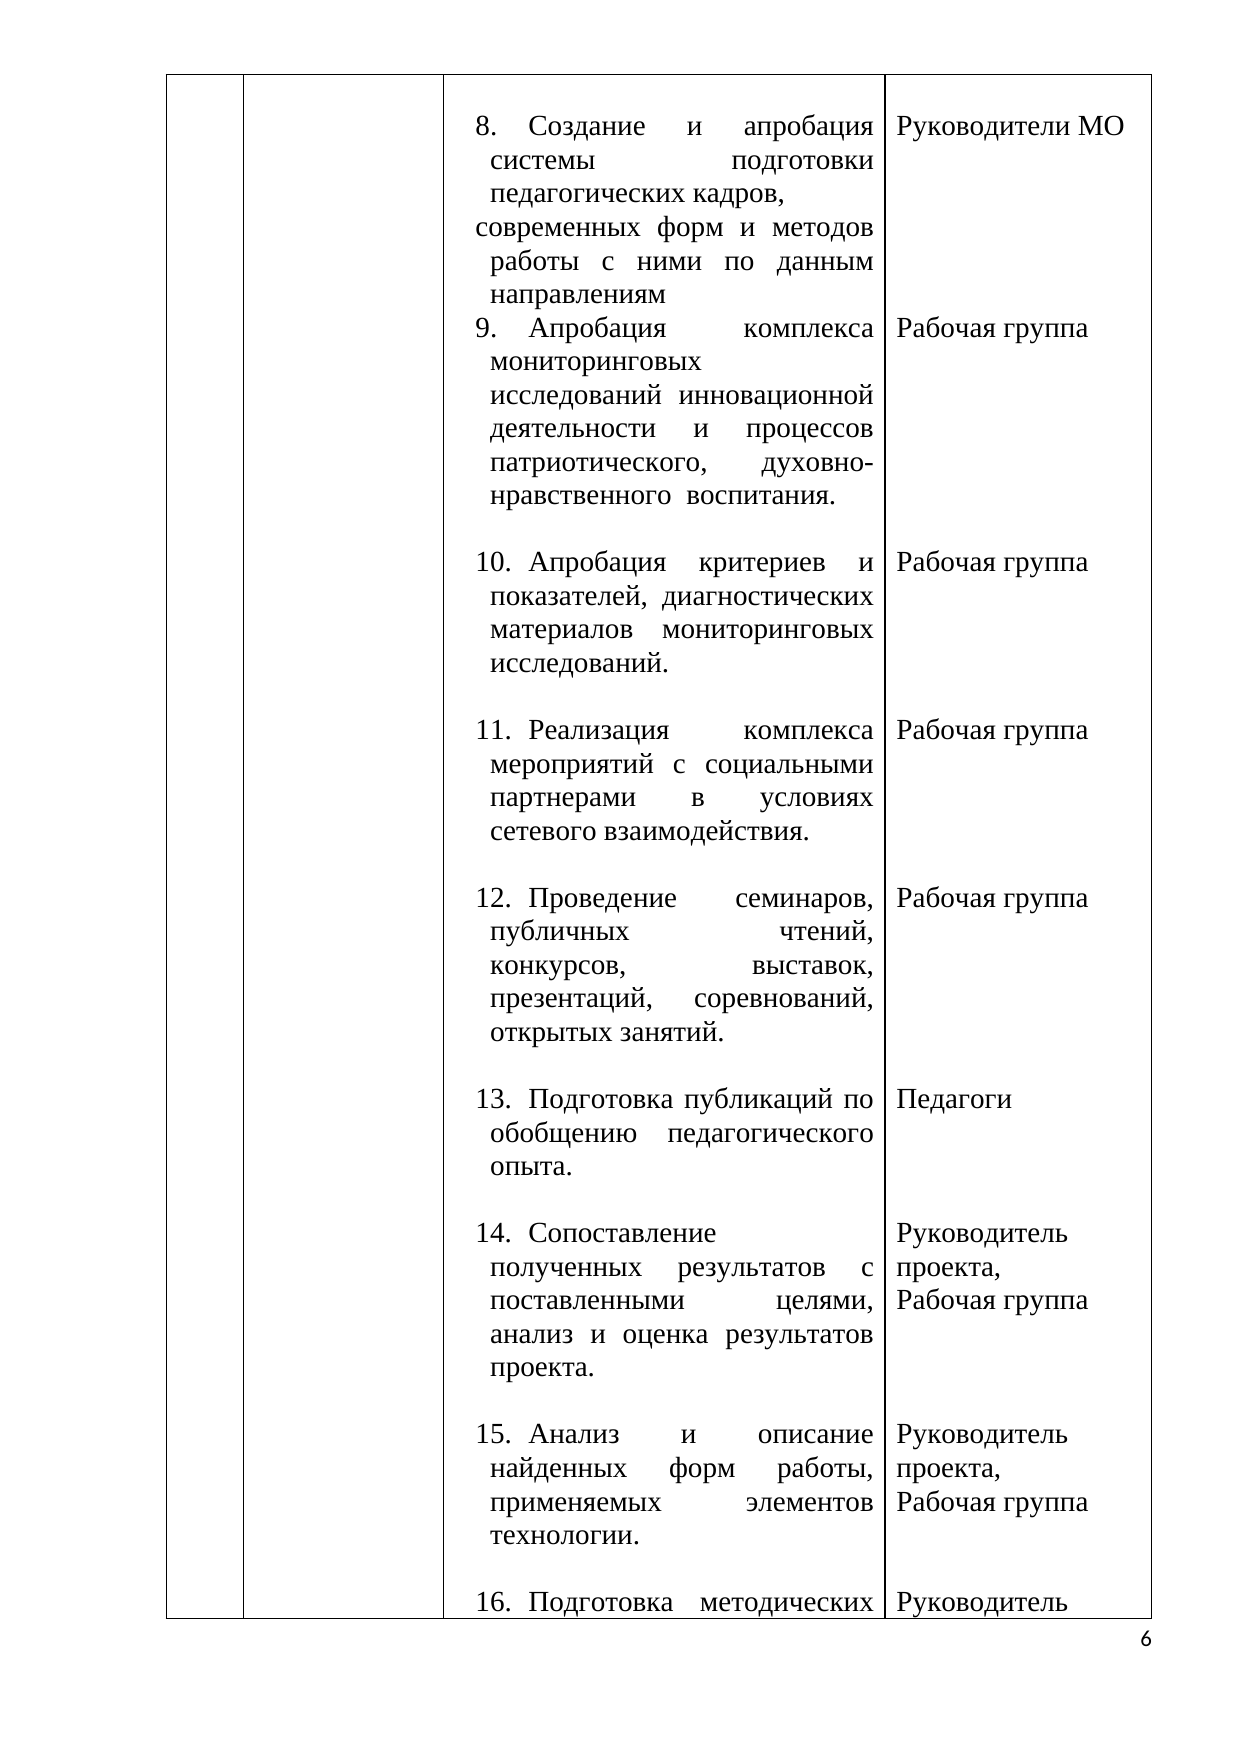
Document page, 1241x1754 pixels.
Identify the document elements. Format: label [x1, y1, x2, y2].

table_cell [444, 75, 884, 1618]
table_cell [886, 75, 1151, 1618]
